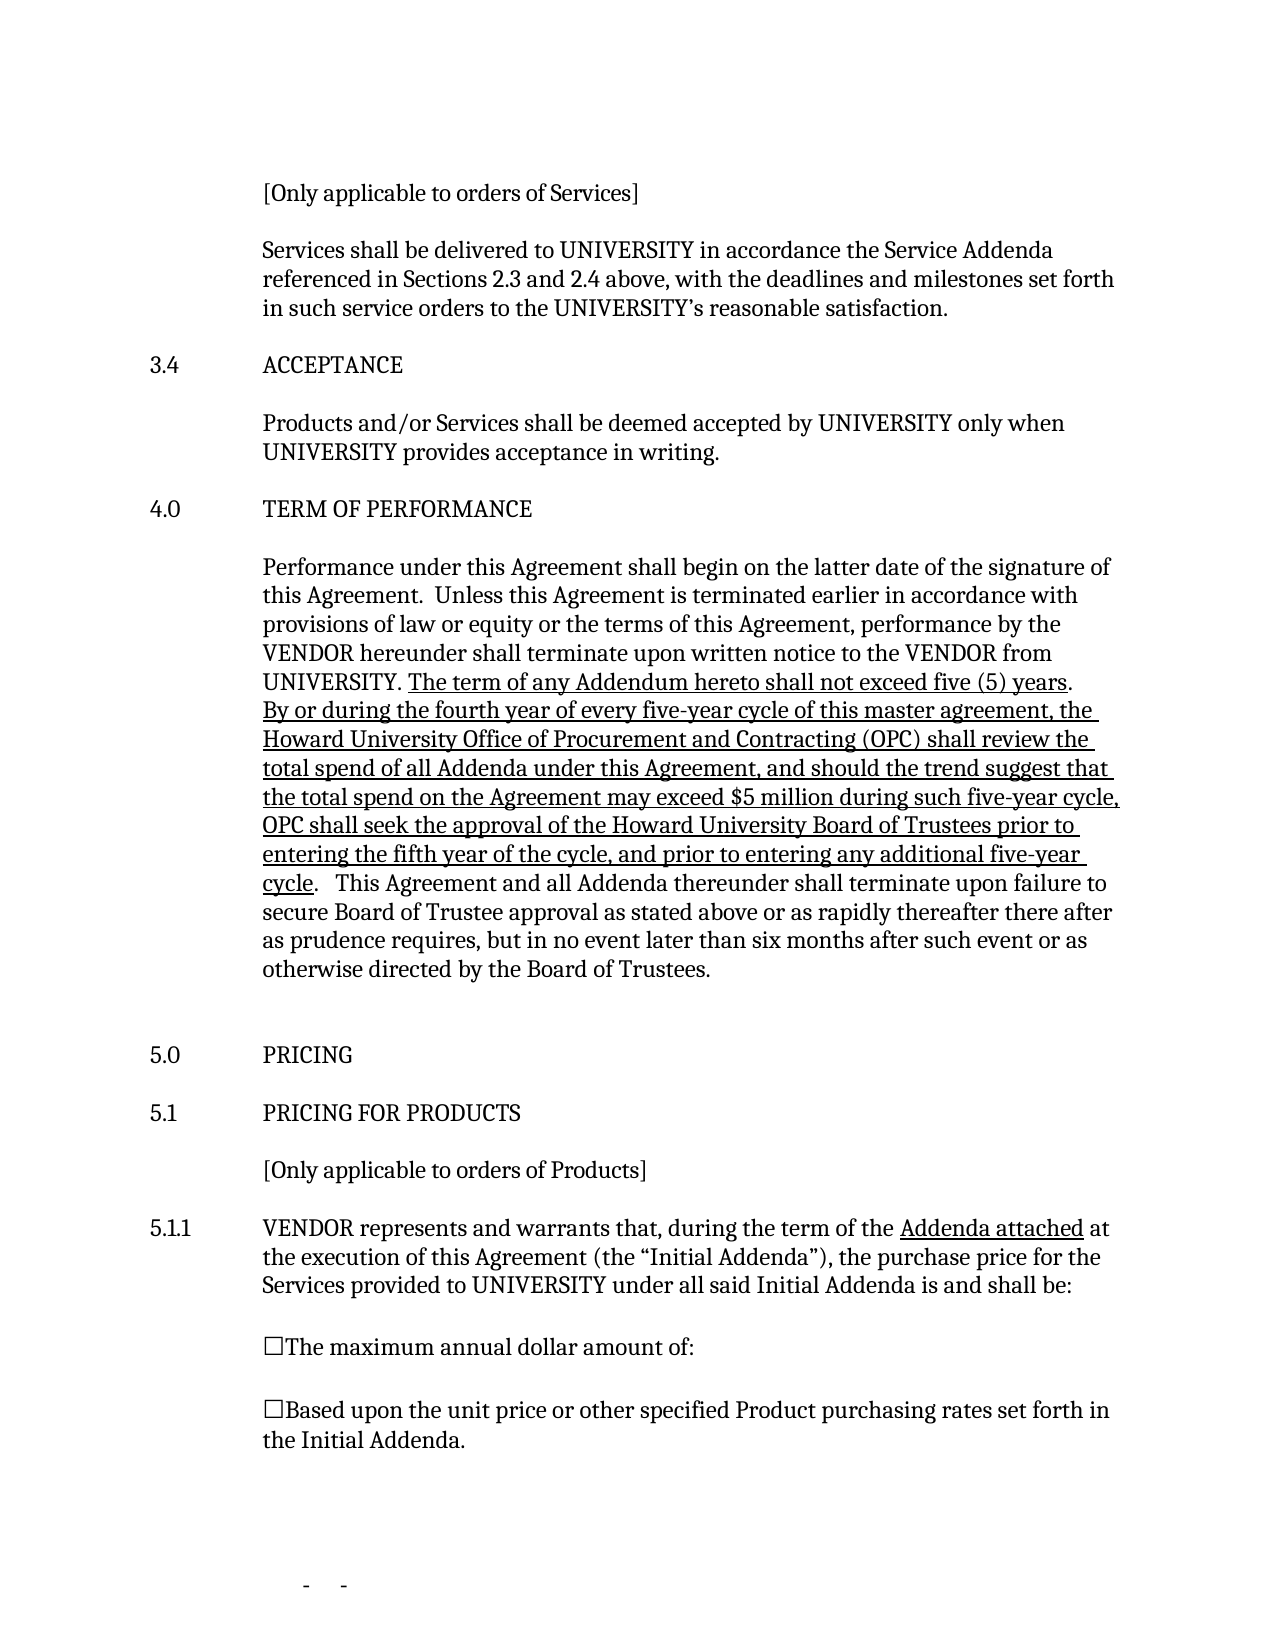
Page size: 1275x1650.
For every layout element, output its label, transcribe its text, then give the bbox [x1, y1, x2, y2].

text [Only applicable to orders of Services] [150, 179, 1125, 207]
text Services shall be delivered to UNIVERSITY in accordance the Service Addenda referenced in Sections 2.3 and 2.4 above, with the deadlines and milestones set forth in such service orders to the UNIVERSITY’s reasonable satisfaction. [262, 236, 1125, 322]
text The maximum annual dollar amount of: [150, 1329, 1125, 1363]
text By or during the fourth year of every five-year cycle of this master agreement, the Howard University Office of Procurement and Contracting (OPC) shall review the total spend of all Addenda under this Agreement, and should the trend suggest that the total spend on the Agreement may exceed $5 million during such five-year cycle, OPC shall seek the approval of the Howard University Board of Trustees prior to entering the fifth year of the cycle, and prior to entering any additional five-year cycle. This Agreement and all Addenda thereunder shall terminate upon failure to secure Board of Trustee approval as stated above or as rapidly thereafter there after as prudence requires, but in no event later than six months after such event or as otherwise directed by the Board of Trustees. [262, 696, 1125, 984]
text Products and/or Services shall be deemed accepted by UNIVERSITY only when UNIVERSITY provides acceptance in writing. [262, 409, 1125, 466]
text Performance under this Agreement shall begin on the latter date of the signature of this Agreement. Unless this Agreement is terminated earlier in accordance with provisions of law or equity or the terms of this Agreement, performance by the VENDOR hereunder shall terminate upon written notice to the VENDOR from UNIVERSITY. The term of any Addendum hereto shall not exceed five (5) years. [262, 552, 1125, 696]
text 5.1 PRICING FOR PRODUCTS [150, 1099, 1125, 1127]
text 5.0 PRICING [150, 1041, 1125, 1070]
text Based upon the unit price or other specified Product purchasing rates set forth in the Initial Addenda. [150, 1392, 1125, 1454]
text [Only applicable to orders of Products] [150, 1156, 1125, 1185]
text 3.4 ACCEPTANCE [150, 351, 1125, 380]
text 4.0 TERM OF PERFORMANCE [150, 495, 1125, 524]
text 5.1.1 VENDOR represents and warrants that, during the term of the Addenda attached at the execution of this Agreement (the “Initial Addenda”), the purchase price for the Services provided to UNIVERSITY under all said Initial Addenda is and shall be: [150, 1214, 1125, 1300]
